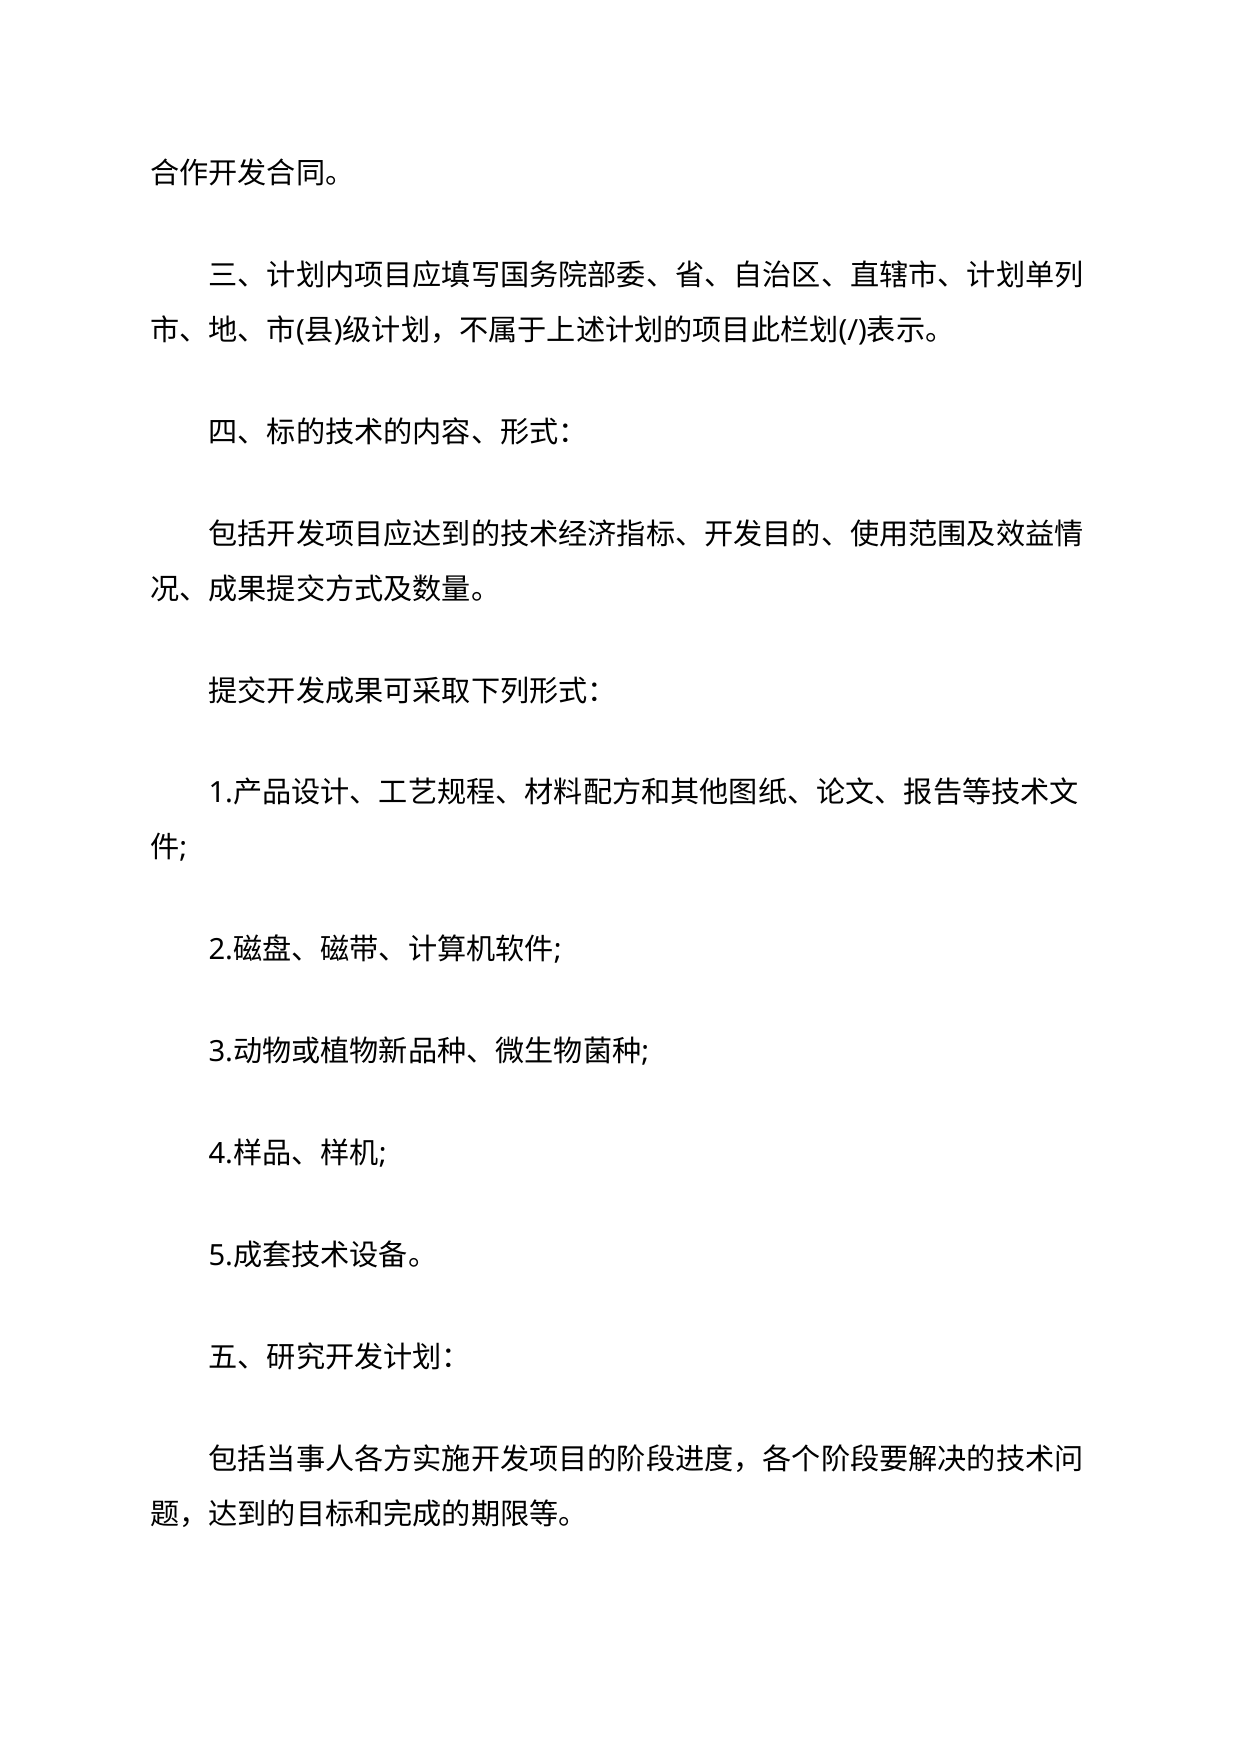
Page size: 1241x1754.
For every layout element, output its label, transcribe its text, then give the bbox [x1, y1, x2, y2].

text 4.样品、样机; [150, 1130, 1090, 1172]
text 1.产品设计、工艺规程、材料配方和其他图纸、论文、报告等技术文件; [150, 769, 1090, 866]
text 包括当事人各方实施开发项目的阶段进度，各个阶段要解决的技术问题，达到的目标和完成的期限等。 [150, 1436, 1090, 1533]
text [150, 150, 1090, 192]
text 2.磁盘、磁带、计算机软件; [150, 926, 1090, 968]
text 四、标的技术的内容、形式： [150, 409, 1090, 451]
text 三、计划内项目应填写国务院部委、省、自治区、直辖市、计划单列市、地、市(县)级计划，不属于上述计划的项目此栏划(/)表示。 [150, 252, 1090, 349]
text 包括开发项目应达到的技术经济指标、开发目的、使用范围及效益情况、成果提交方式及数量。 [150, 510, 1090, 608]
text 3.动物或植物新品种、微生物菌种; [150, 1028, 1090, 1070]
text 五、研究开发计划： [150, 1334, 1090, 1376]
text 5.成套技术设备。 [150, 1232, 1090, 1274]
text 提交开发成果可采取下列形式： [150, 667, 1090, 709]
